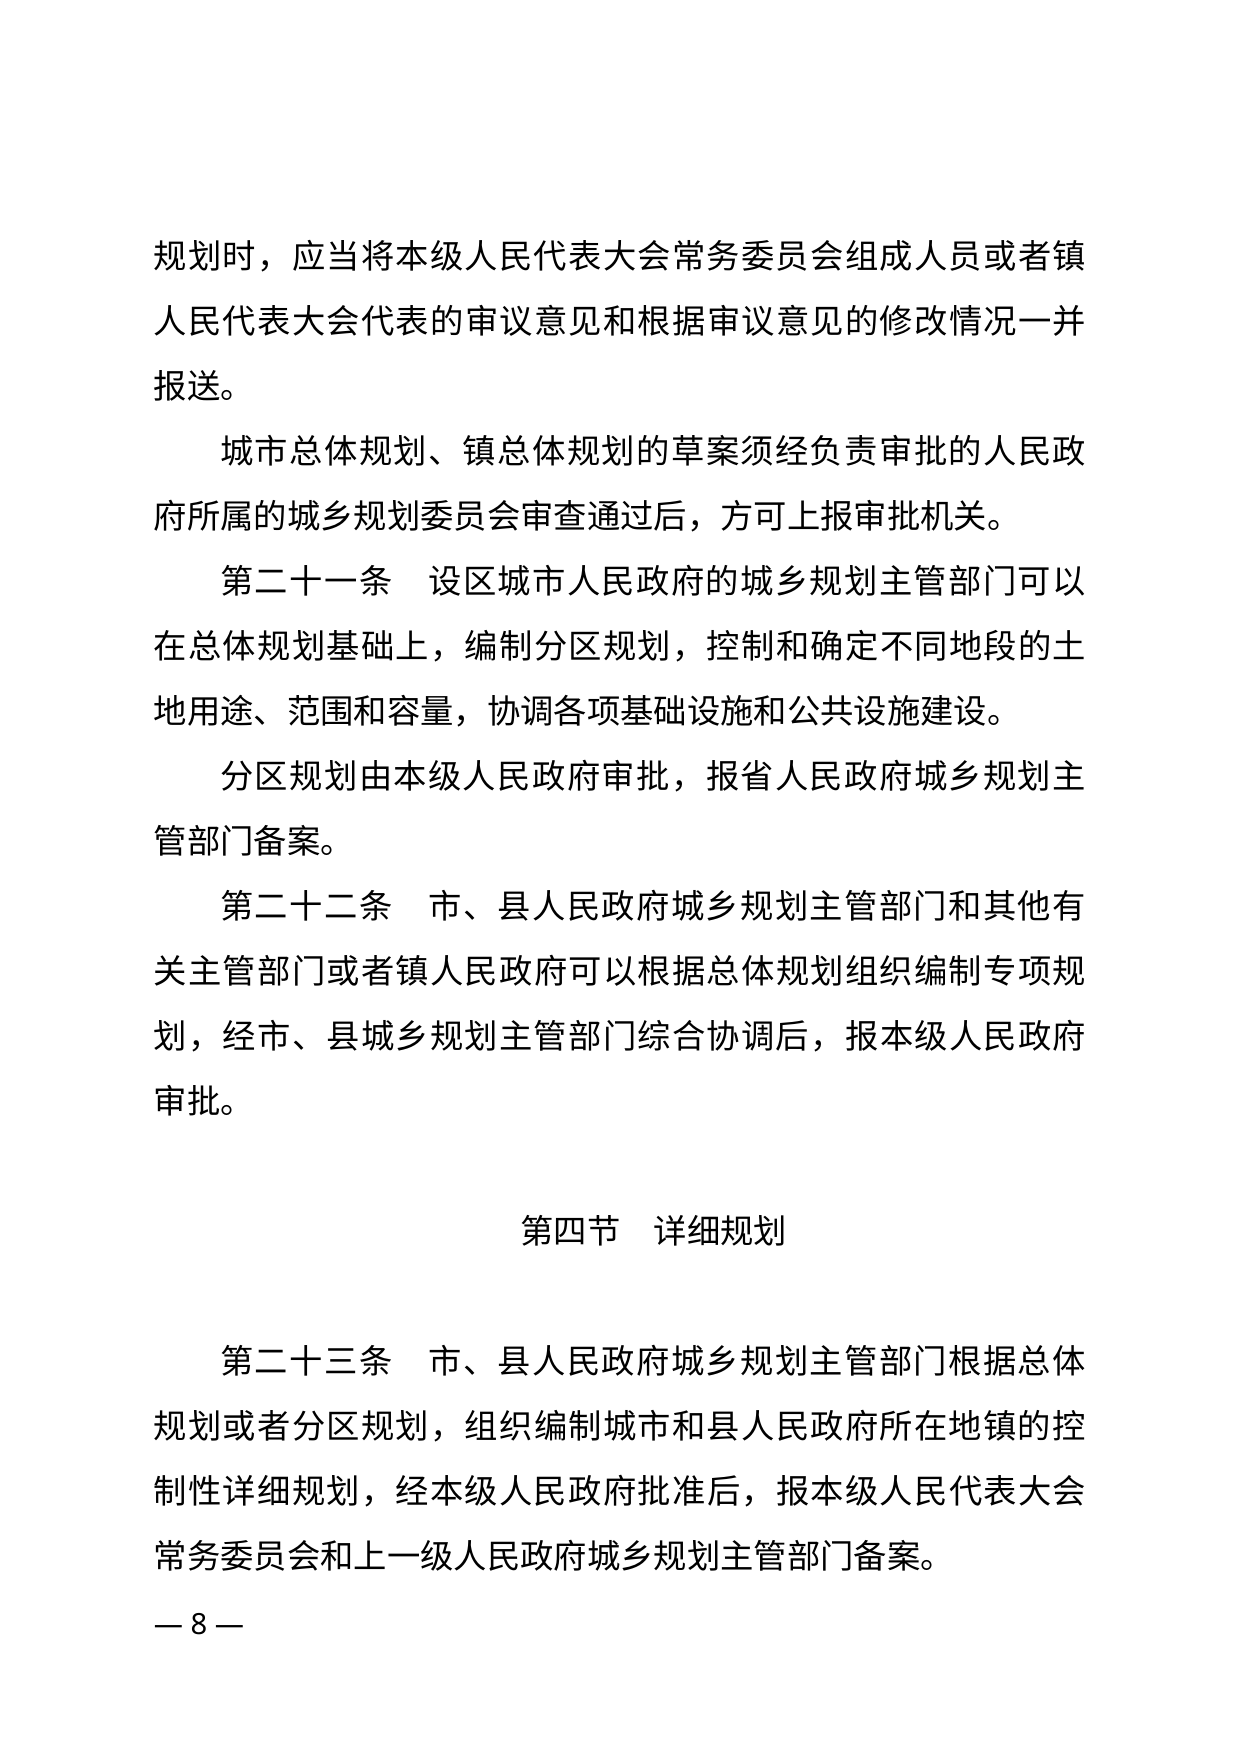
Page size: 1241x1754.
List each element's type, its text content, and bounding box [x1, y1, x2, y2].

text 城市总体规划、镇总体规划的草案须经负责审批的人民政府所属的城乡规划委员会审查通过后，方可上报审批机关。 [153, 416, 1087, 546]
text 分区规划由本级人民政府审批，报省人民政府城乡规划主管部门备案。 [153, 741, 1087, 871]
text 第二十三条 市、县人民政府城乡规划主管部门根据总体规划或者分区规划，组织编制城市和县人民政府所在地镇的控制性详细规划，经本级人民政府批准后，报本级人民代表大会常务委员会和上一级人民政府城乡规划主管部门备案。 [153, 1326, 1087, 1586]
text 第二十二条 市、县人民政府城乡规划主管部门和其他有关主管部门或者镇人民政府可以根据总体规划组织编制专项规划，经市、县城乡规划主管部门综合协调后，报本级人民政府审批。 [153, 871, 1087, 1131]
text 第二十一条 设区城市人民政府的城乡规划主管部门可以在总体规划基础上，编制分区规划，控制和确定不同地段的土地用途、范围和容量，协调各项基础设施和公共设施建设。 [153, 546, 1087, 741]
text 第四节 详细规划 [153, 1196, 1087, 1261]
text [153, 221, 1087, 416]
